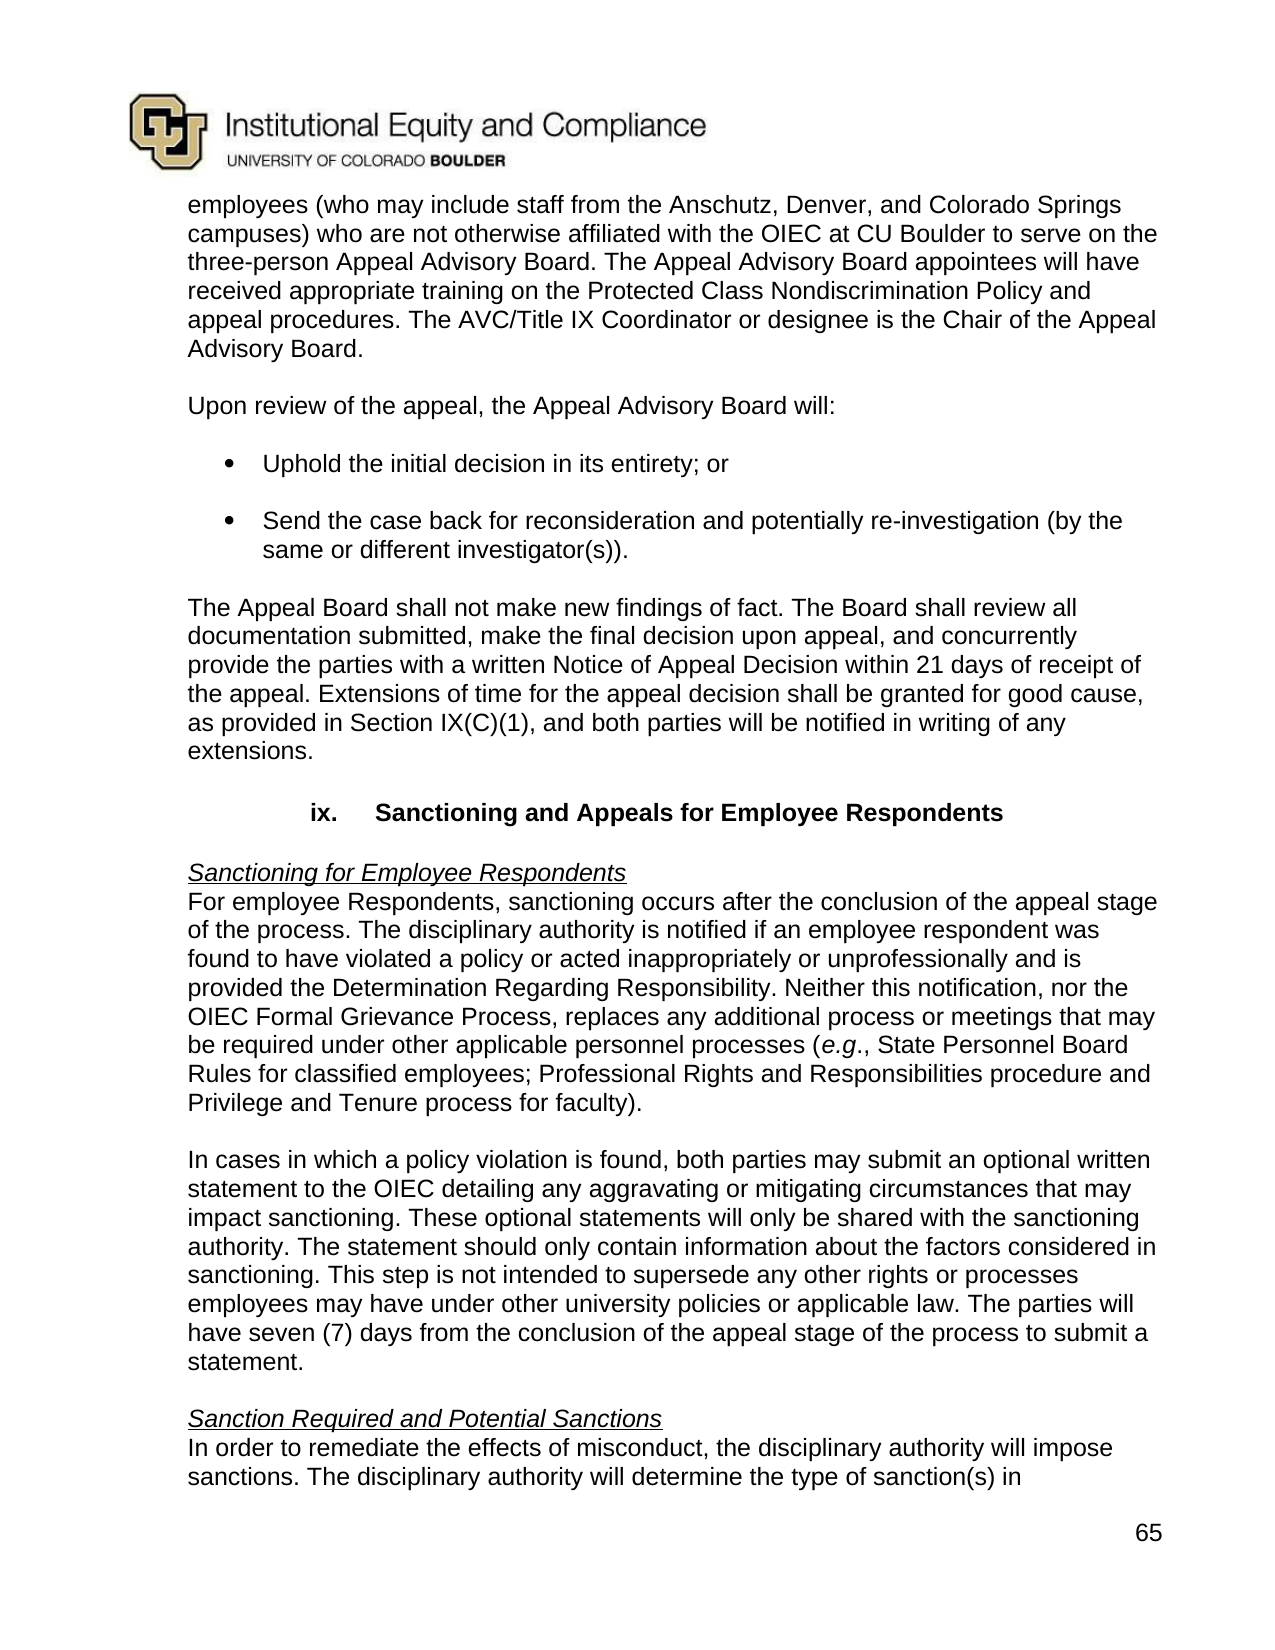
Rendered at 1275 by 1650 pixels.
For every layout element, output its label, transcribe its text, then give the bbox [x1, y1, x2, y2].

text Sanction Required and Potential Sanctions [112, 1404, 1162, 1433]
text For employee Respondents, sanctioning occurs after the conclusion of the appeal stage of the process. The disciplinary authority is notified if an employee respondent was found to have violated a policy or acted inappropriately or unprofessionally and is provided the Determination Regarding Responsibility. Neither this notification, nor the OIEC Formal Grievance Process, replaces any additional process or meetings that may be required under other applicable personnel processes (e.g., State Personnel Board Rules for classified employees; Professional Rights and Responsibilities procedure and Privilege and Tenure process for faculty). [187, 886, 1162, 1116]
list Uphold the initial decision in its entirety; or [225, 448, 1162, 477]
text The Appeal Board shall not make new findings of fact. The Board shall review all documentation submitted, make the final decision upon appeal, and concurrently provide the parties with a written Notice of Appeal Decision within 21 days of receipt of the appeal. Extensions of time for the appeal decision shall be granted for good cause, as provided in Section IX(C)(1), and both parties will be notified in writing of any extensions. [187, 592, 1162, 765]
list Send the case back for reconsideration and potentially re-investigation (by the same or different investigator(s)). [225, 506, 1162, 564]
subtitle Sanctioning and Appeals for Employee Respondents [337, 798, 1162, 827]
text In cases in which a policy violation is found, both parties may submit an optional written statement to the OIEC detailing any aggravating or mitigating circumstances that may impact sanctioning. These optional statements will only be shared with the sanctioning authority. The statement should only contain information about the factors considered in sanctioning. This step is not intended to supersede any other rights or processes employees may have under other university policies or applicable law. The parties will have seven (7) days from the conclusion of the appeal stage of the process to submit a statement. [187, 1145, 1162, 1375]
picture [112, 75, 725, 190]
text Upon review of the appeal, the Appeal Advisory Board will: [112, 391, 1162, 420]
text Sanctioning for Employee Respondents [112, 858, 1162, 886]
